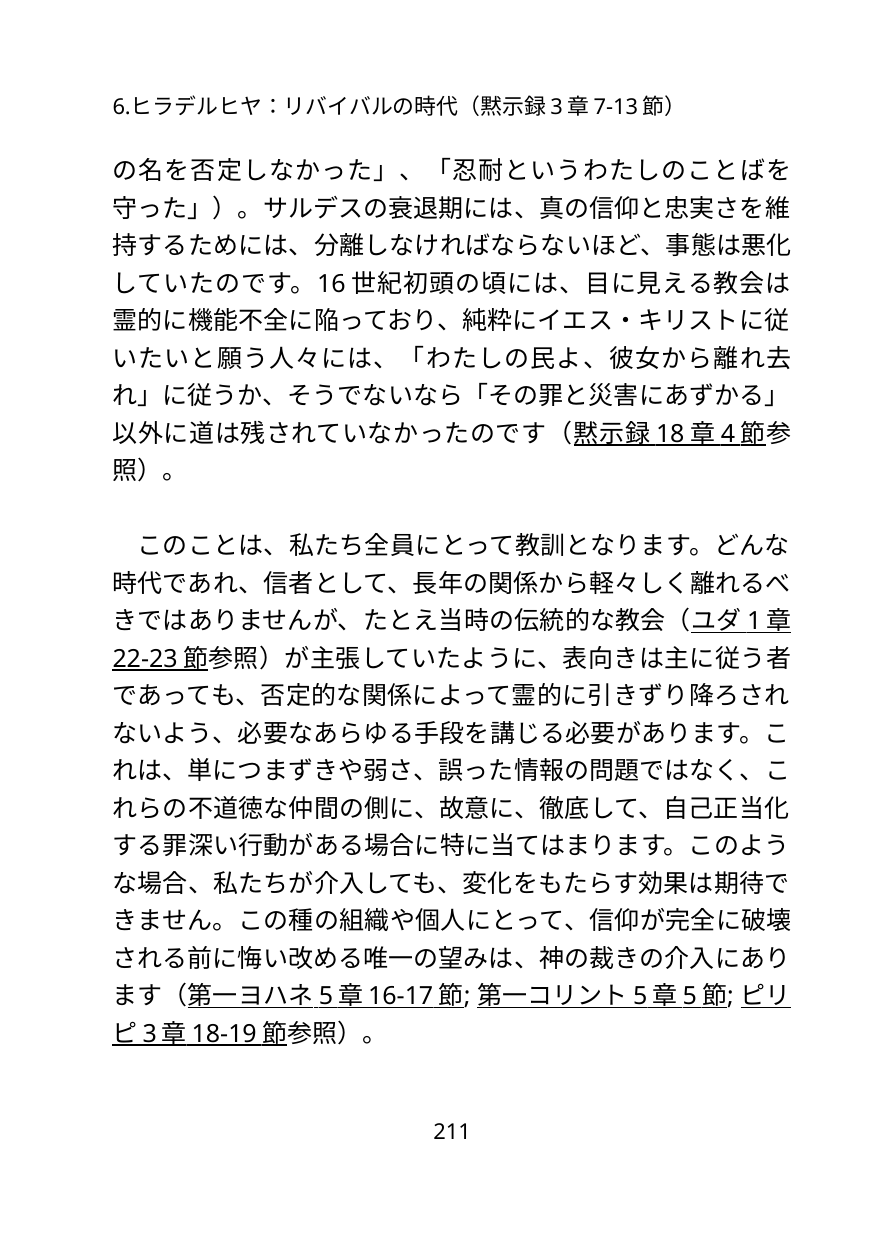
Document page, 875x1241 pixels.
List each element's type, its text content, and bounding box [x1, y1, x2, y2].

text このことは、私たち全員にとって教訓となります。どんな時代であれ、信者として、長年の関係から軽々しく離れるべきではありませんが、たとえ当時の伝統的な教会（ユダ1章22-23節参照）が主張していたように、表向きは主に従う者であっても、否定的な関係によって霊的に引きずり降ろされないよう、必要なあらゆる手段を講じる必要があります。これは、単につまずきや弱さ、誤った情報の問題ではなく、これらの不道徳な仲間の側に、故意に、徹底して、自己正当化する罪深い行動がある場合に特に当てはまります。このような場合、私たちが介入しても、変化をもたらす効果は期待できません。この種の組織や個人にとって、信仰が完全に破壊される前に悔い改める唯一の望みは、神の裁きの介入にあります（第一ヨハネ5章16-17節; 第一コリント5章5節; ピリピ3章18-19節参照）。 [112, 525, 791, 1050]
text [112, 150, 791, 487]
